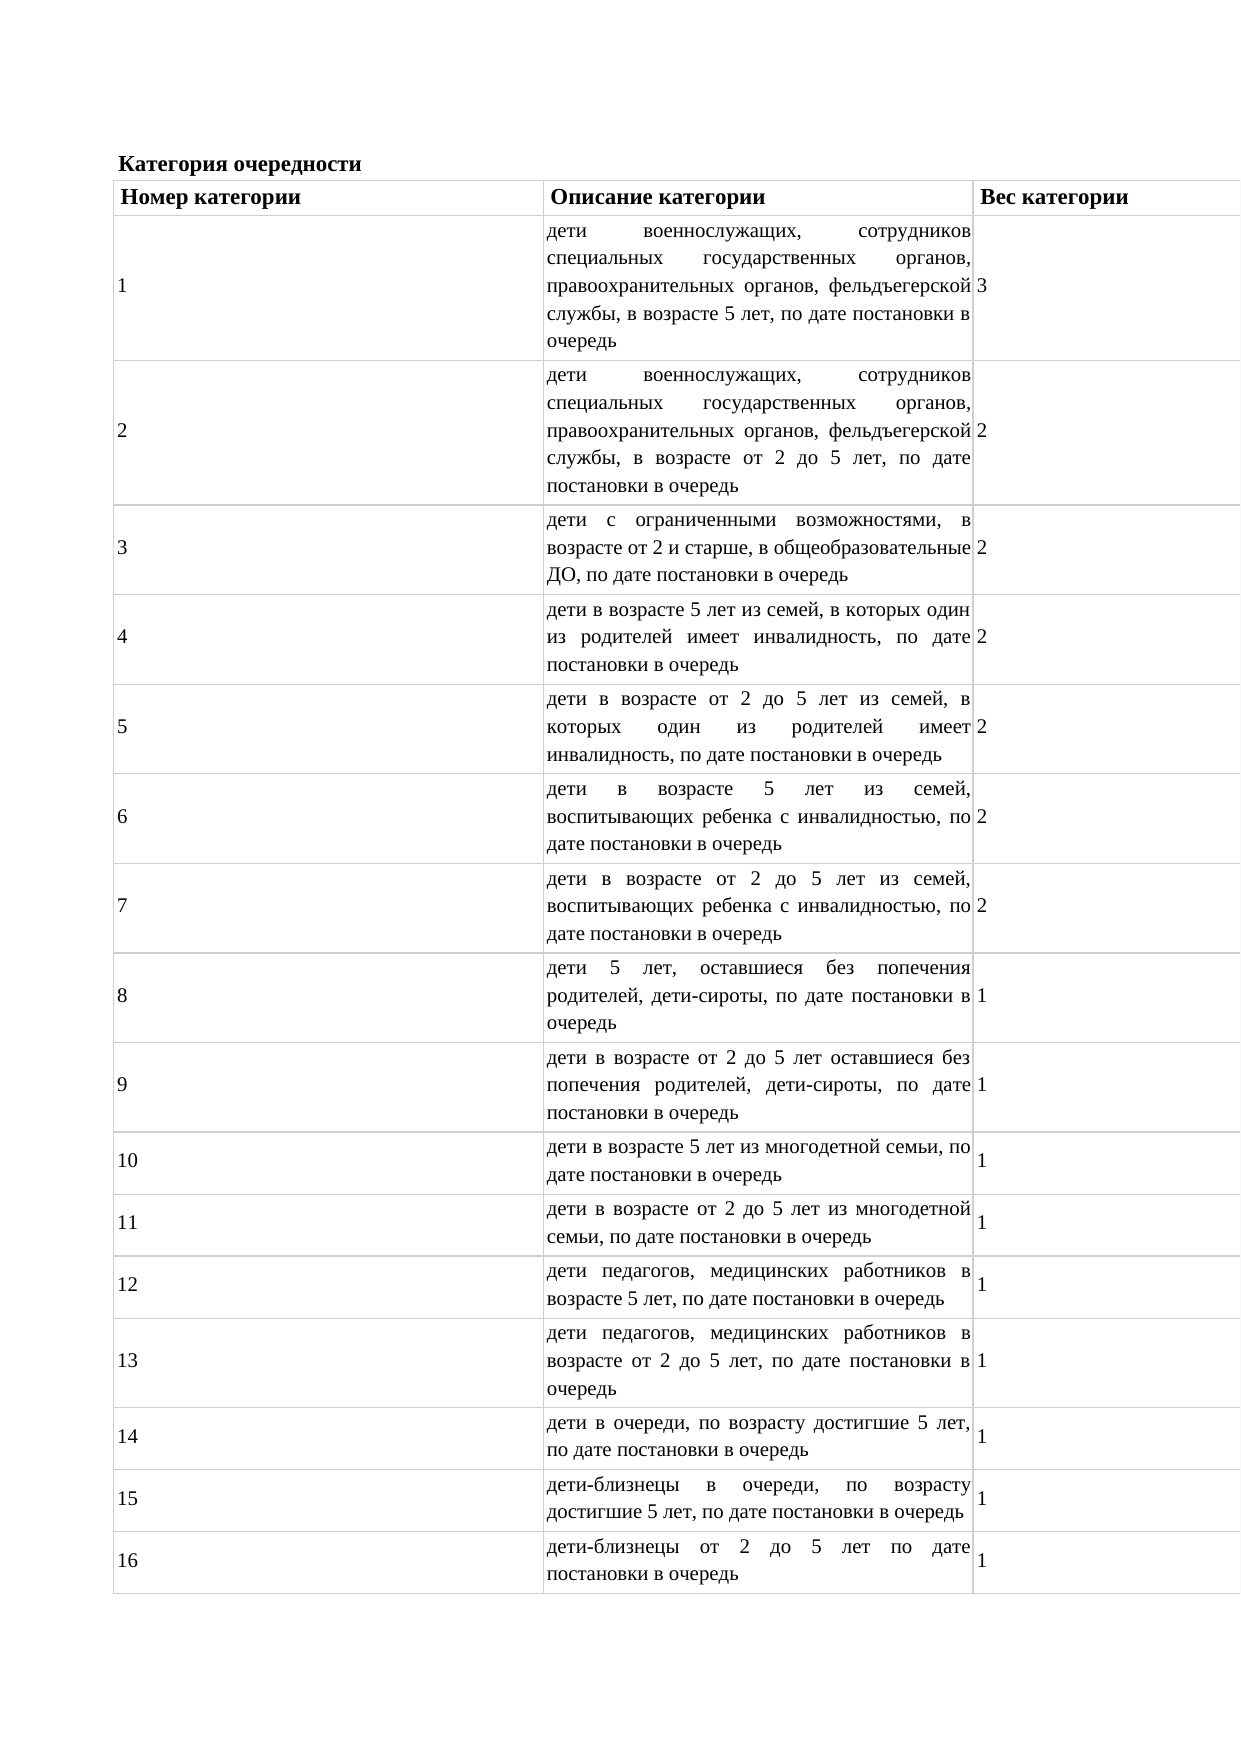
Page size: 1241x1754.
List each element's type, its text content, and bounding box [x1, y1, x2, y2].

table_cell 16 [114, 1532, 543, 1593]
table_cell дети в возрасте 5 лет из многодетной семьи, по дате постановки в очередь [544, 1133, 972, 1193]
table_cell 7 [114, 864, 543, 952]
table_cell дети в возрасте от 2 до 5 лет из семей, воспитывающих ребенка с инвалидностью, по дате постановки в очередь [544, 864, 972, 952]
table_cell 1 [974, 1133, 1240, 1193]
table_cell 4 [114, 595, 543, 683]
table_cell 11 [114, 1195, 543, 1255]
table_cell 1 [974, 1319, 1240, 1407]
table_cell дети в возрасте 5 лет из семей, в которых один из родителей имеет инвалидность, по дате постановки в очередь [544, 595, 972, 683]
table_cell 1 [974, 1532, 1240, 1593]
table_cell дети-близнецы от 2 до 5 лет по дате постановки в очередь [544, 1532, 972, 1593]
table_cell 9 [114, 1043, 543, 1131]
table_cell 1 [974, 1195, 1240, 1255]
table_cell 1 [974, 954, 1240, 1042]
table_cell дети-близнецы в очереди, по возрасту достигшие 5 лет, по дате постановки в очередь [544, 1470, 972, 1531]
table_cell дети военнослужащих, сотрудников специальных государственных органов, правоохранительных органов, фельдъегерской службы, в возрасте 5 лет, по дате постановки в очередь [544, 216, 972, 359]
table_cell 12 [114, 1257, 543, 1317]
table_cell 13 [114, 1319, 543, 1407]
table_cell дети в возрасте от 2 до 5 лет из семей, в которых один из родителей имеет инвалидность, по дате постановки в очередь [544, 685, 972, 773]
table_header Описание категории [544, 181, 972, 215]
table_cell 1 [974, 1408, 1240, 1469]
table_cell дети в возрасте от 2 до 5 лет оставшиеся без попечения родителей, дети-сироты, по дате постановки в очередь [544, 1043, 972, 1131]
table_cell 1 [974, 1470, 1240, 1531]
table_cell 2 [974, 685, 1240, 773]
table_cell 2 [974, 506, 1240, 594]
text Категория очередности [112, 150, 1128, 176]
table_cell дети в возрасте от 2 до 5 лет из многодетной семьи, по дате постановки в очередь [544, 1195, 972, 1255]
table_cell 5 [114, 685, 543, 773]
table_cell 2 [974, 774, 1240, 863]
table_cell 1 [114, 216, 543, 359]
table_cell 6 [114, 774, 543, 863]
table_cell 8 [114, 954, 543, 1042]
table_cell 14 [114, 1408, 543, 1469]
table_cell 10 [114, 1133, 543, 1193]
table_cell дети в очереди, по возрасту достигшие 5 лет, по дате постановки в очередь [544, 1408, 972, 1469]
table_header Номер категории [114, 181, 543, 215]
table_cell дети с ограниченными возможностями, в возрасте от 2 и старше, в общеобразовательные ДО, по дате постановки в очередь [544, 506, 972, 594]
table_cell 1 [974, 1043, 1240, 1131]
table_cell 3 [974, 216, 1240, 359]
table_cell 2 [114, 361, 543, 504]
table_cell 15 [114, 1470, 543, 1531]
table_cell 2 [974, 361, 1240, 504]
table_cell 1 [974, 1257, 1240, 1317]
table_header Вес категории [974, 181, 1240, 215]
table_cell дети военнослужащих, сотрудников специальных государственных органов, правоохранительных органов, фельдъегерской службы, в возрасте от 2 до 5 лет, по дате постановки в очередь [544, 361, 972, 504]
table_cell дети 5 лет, оставшиеся без попечения родителей, дети-сироты, по дате постановки в очередь [544, 954, 972, 1042]
table_cell дети педагогов, медицинских работников в возрасте 5 лет, по дате постановки в очередь [544, 1257, 972, 1317]
table_cell 2 [974, 864, 1240, 952]
table_cell дети педагогов, медицинских работников в возрасте от 2 до 5 лет, по дате постановки в очередь [544, 1319, 972, 1407]
table_cell 3 [114, 506, 543, 594]
table_cell дети в возрасте 5 лет из семей, воспитывающих ребенка с инвалидностью, по дате постановки в очередь [544, 774, 972, 863]
table_cell 2 [974, 595, 1240, 683]
